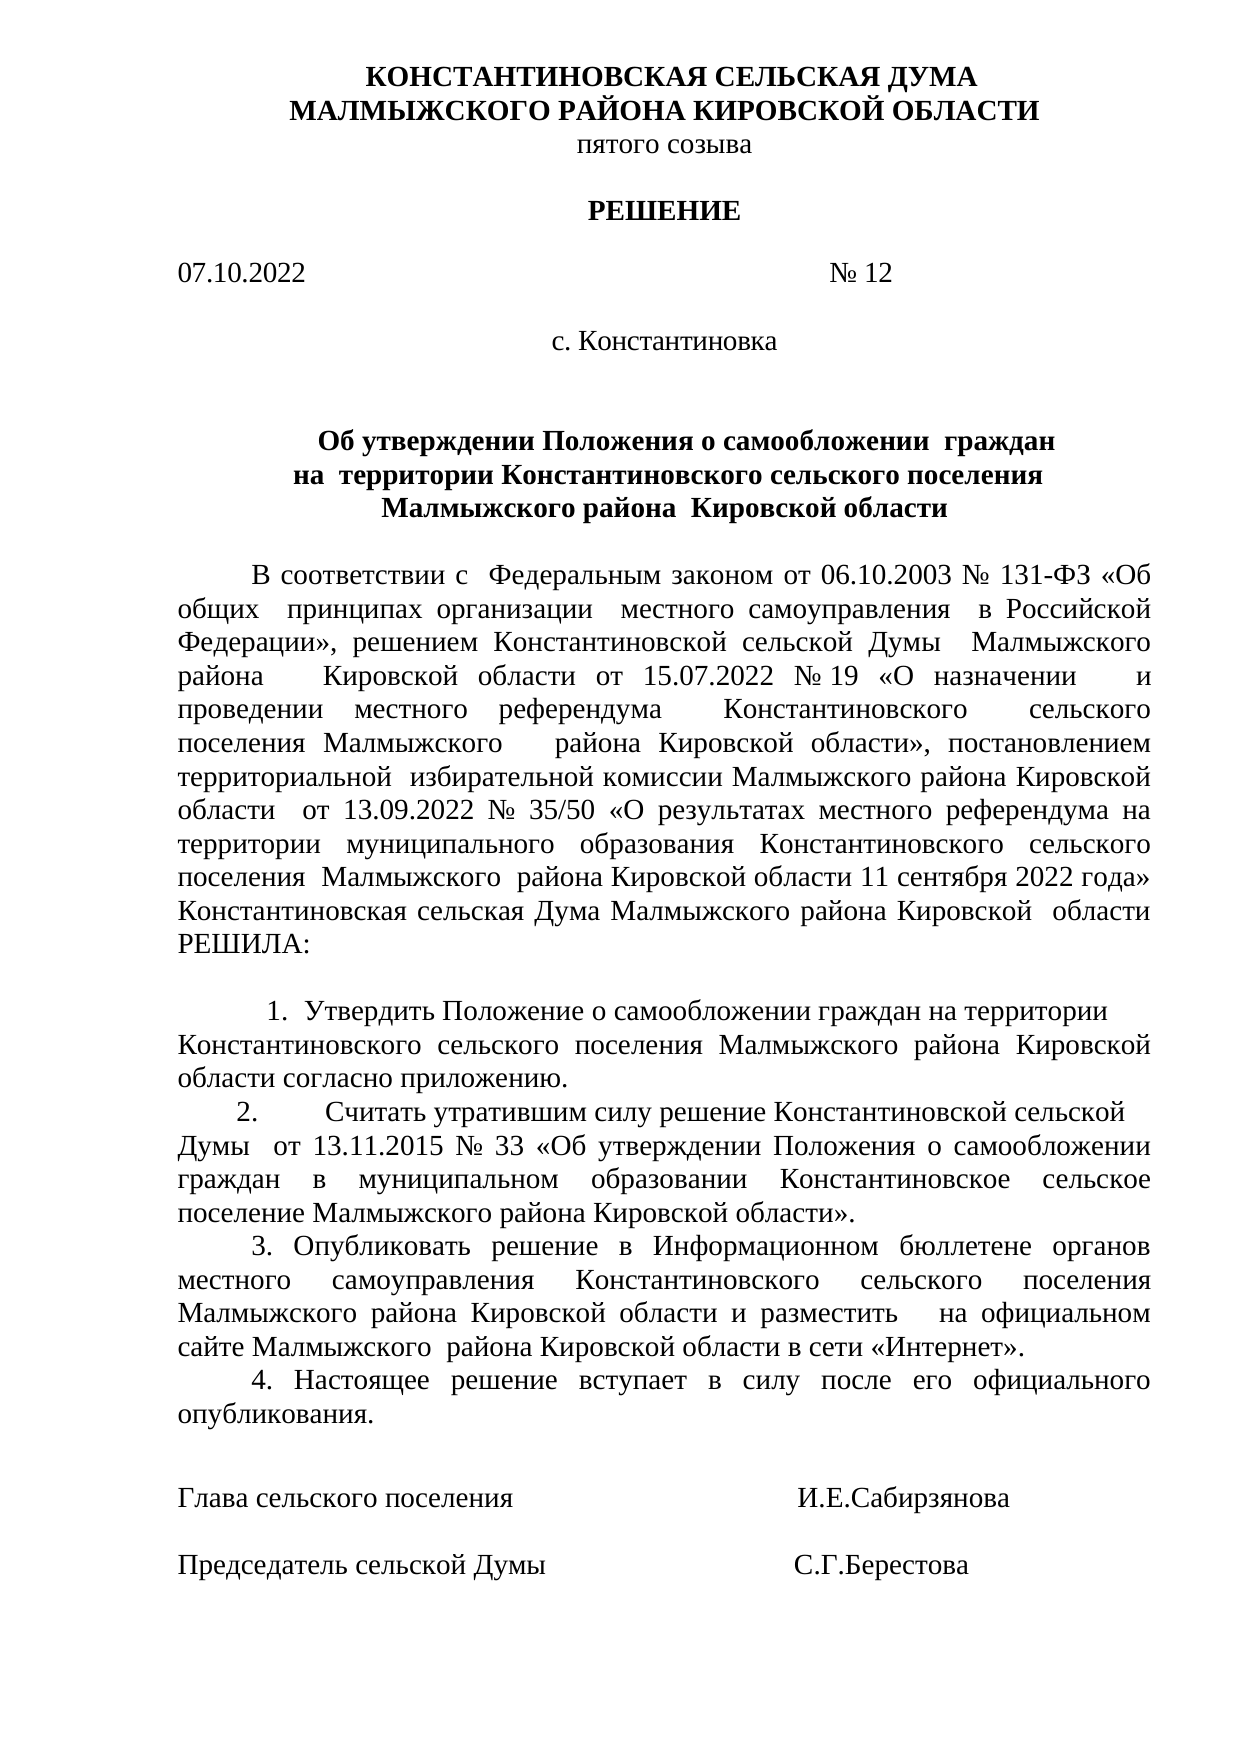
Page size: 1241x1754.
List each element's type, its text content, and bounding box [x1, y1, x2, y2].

title 3. Опубликовать решение в Информационном бюллетене органов местного самоуправления Константиновского сельского поселения Малмыжского района Кировской области и разместить на официальном сайте Малмыжского района Кировской области в сети «Интернет». [177, 1228, 1152, 1362]
text МАЛМЫЖСКОГО РАЙОНА КИРОВСКОЙ ОБЛАСТИ [177, 93, 1152, 126]
text Председатель сельской Думы С.Г.Берестова [177, 1547, 1152, 1580]
text Малмыжского района Кировской области [177, 490, 1152, 524]
text на территории Константиновского сельского поселения [177, 457, 1152, 490]
text КОНСТАНТИНОВСКАЯ СЕЛЬСКАЯ ДУМА [177, 59, 1152, 93]
title 4. Настоящее решение вступает в силу после его официального опубликования. [177, 1362, 1152, 1429]
text Об утверждении Положения о самообложении граждан [177, 423, 1152, 457]
title В соответствии с Федеральным законом от 06.10.2003 № 131-ФЗ «Об общих принципах организации местного самоуправления в Российской Федерации», решением Константиновской сельской Думы Малмыжского района Кировской области от 15.07.2022 № 19 «О назначении и проведении местного референдума Константиновского сельского поселения Малмыжского района Кировской области», постановлением территориальной избирательной комиссии Малмыжского района Кировской области от 13.09.2022 № 35/50 «О результатах местного референдума на территории муниципального образования Константиновского сельского поселения Малмыжского района Кировской области 11 сентября 2022 года» Константиновская сельская Дума Малмыжского района Кировской области РЕШИЛА: [177, 557, 1152, 960]
title Считать утратившим силу решение Константиновской сельской [177, 1094, 1152, 1128]
text 07.10.2022 № 12 [177, 256, 1152, 289]
text Глава сельского поселения И.Е.Сабирзянова [177, 1480, 1152, 1513]
title Думы от 13.11.2015 № 33 «Об утверждении Положения о самообложении граждан в муниципальном образовании Константиновское сельское поселение Малмыжского района Кировской области». [177, 1128, 1152, 1228]
text пятого созыва РЕШЕНИЕ [177, 126, 1152, 227]
title Константиновского сельского поселения Малмыжского района Кировской области согласно приложению. [177, 1027, 1152, 1094]
title Утвердить Положение о самообложении граждан на территории [266, 993, 1152, 1027]
text с. Константиновка [177, 323, 1152, 356]
